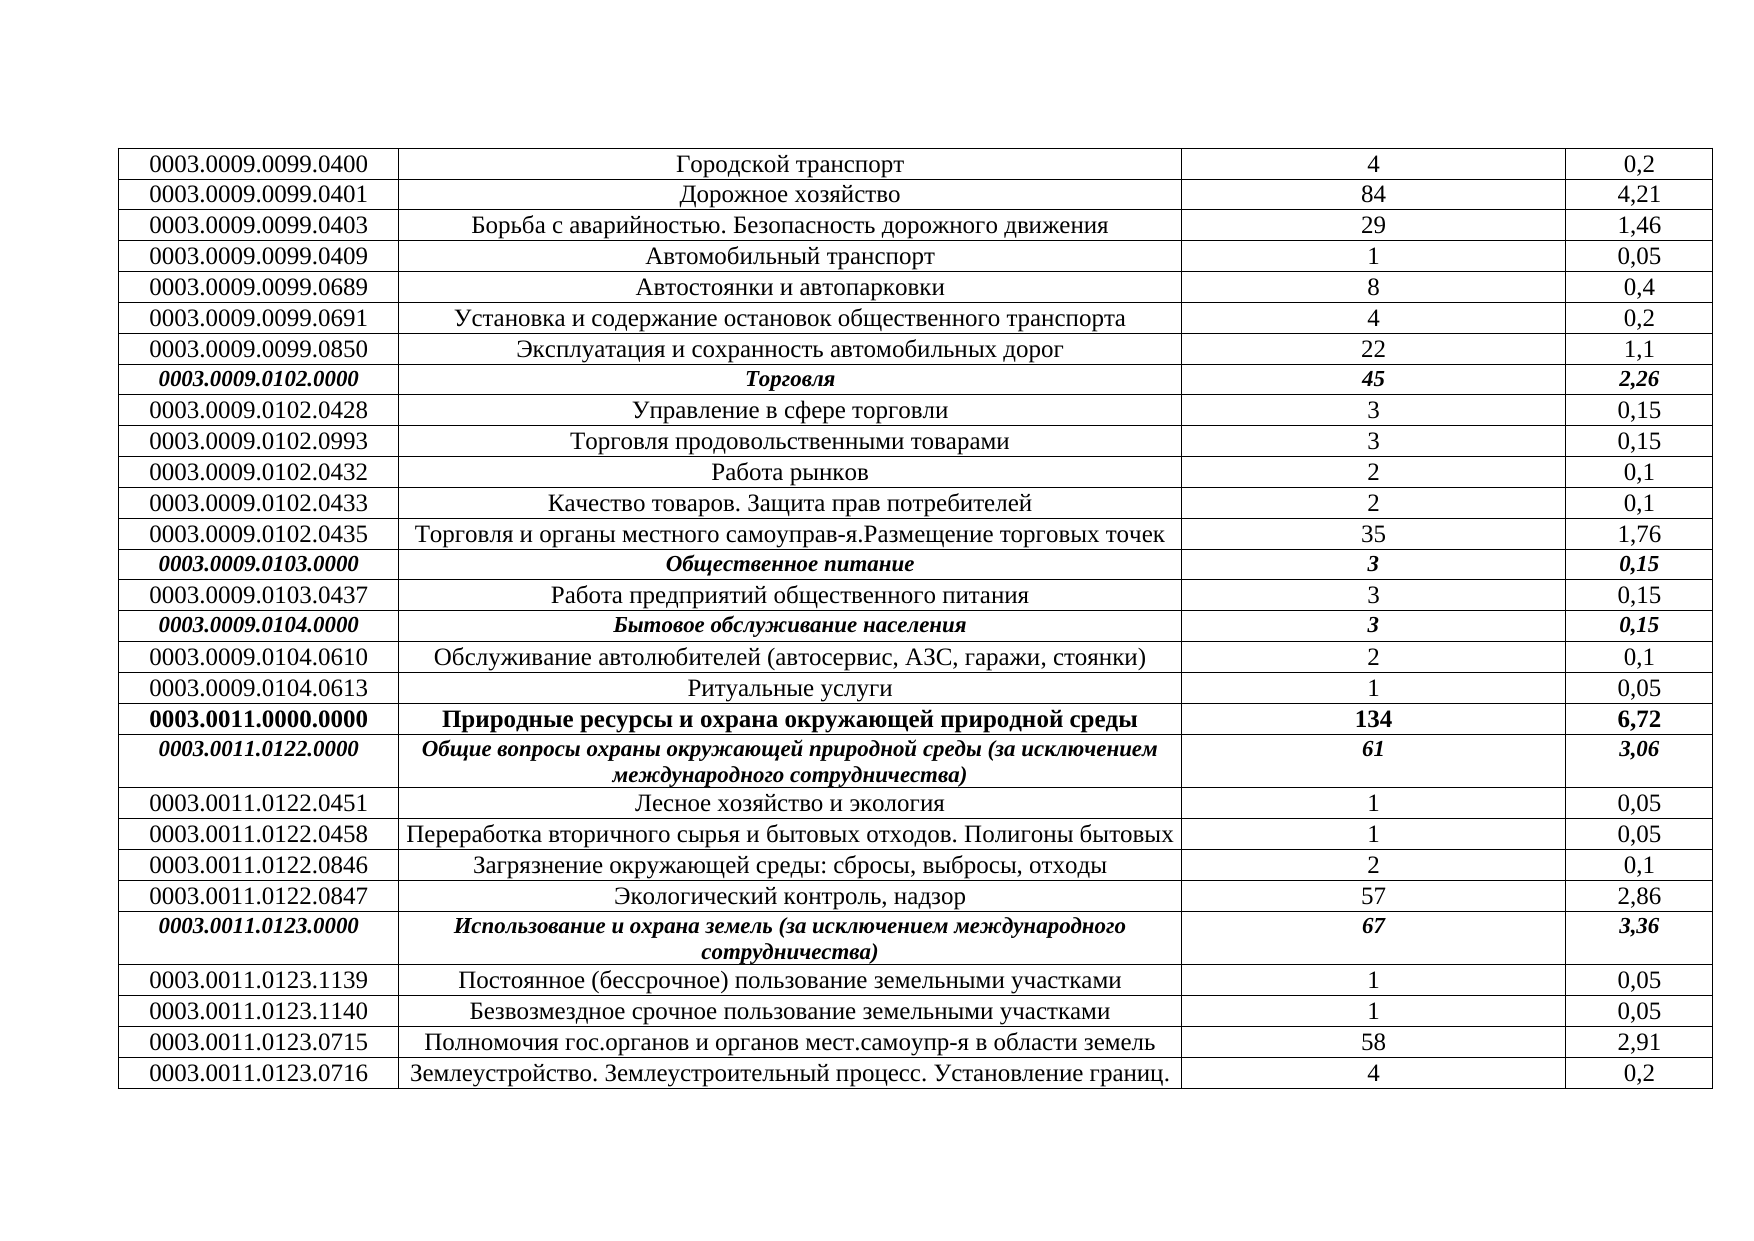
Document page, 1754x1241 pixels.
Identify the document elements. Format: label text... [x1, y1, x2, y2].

table_cell 61 [1182, 735, 1565, 787]
table_cell 1 [1182, 241, 1565, 271]
table_cell 3 [1182, 395, 1565, 425]
table_cell 0003.0011.0122.0847 [119, 881, 398, 911]
table_cell 2,26 [1566, 365, 1712, 394]
table_cell Торговля и органы местного самоуправ-я.Размещение торговых точек [399, 519, 1181, 548]
table_cell 0003.0009.0104.0610 [119, 642, 398, 672]
table_cell 0,2 [1566, 1058, 1712, 1088]
table_cell 0,1 [1566, 457, 1712, 487]
table_cell 0,1 [1566, 642, 1712, 672]
table_cell 0003.0009.0099.0691 [119, 303, 398, 333]
table_cell 0003.0011.0123.0716 [119, 1058, 398, 1088]
table_cell 0003.0009.0102.0435 [119, 519, 398, 548]
table_cell 0003.0011.0122.0458 [119, 819, 398, 849]
table_cell 2,91 [1566, 1027, 1712, 1057]
table_cell Работа предприятий общественного питания [399, 580, 1181, 610]
table_cell 0003.0009.0099.0409 [119, 241, 398, 271]
table_cell Установка и содержание остановок общественного транспорта [399, 303, 1181, 333]
table_cell Общие вопросы охраны окружающей природной среды (за исключением международного сотрудничества) [399, 735, 1181, 787]
table_cell 84 [1182, 180, 1565, 209]
table_cell Борьба с аварийностью. Безопасность дорожного движения [399, 210, 1181, 240]
table_cell 0,05 [1566, 965, 1712, 995]
table_cell 0,4 [1566, 272, 1712, 302]
table_cell Дорожное хозяйство [399, 180, 1181, 209]
table_cell Постоянное (бессрочное) пользование земельными участками [399, 965, 1181, 995]
table_cell 3 [1182, 580, 1565, 610]
table_cell 0,05 [1566, 819, 1712, 849]
table_cell 0003.0011.0123.0715 [119, 1027, 398, 1057]
table_cell 1 [1182, 673, 1565, 703]
table_cell 0,15 [1566, 611, 1712, 641]
table_cell 22 [1182, 334, 1565, 363]
table_cell Управление в сфере торговли [399, 395, 1181, 425]
table_cell 0003.0011.0122.0846 [119, 850, 398, 880]
table_cell 134 [1182, 704, 1565, 733]
table_cell 57 [1182, 881, 1565, 911]
table_cell Ритуальные услуги [399, 673, 1181, 703]
table_cell 0003.0009.0099.0400 [119, 149, 398, 178]
table_cell 2 [1182, 642, 1565, 672]
table_cell Полномочия гос.органов и органов мест.самоупр-я в области земель [399, 1027, 1181, 1057]
table_cell Обслуживание автолюбителей (автосервис, АЗС, гаражи, стоянки) [399, 642, 1181, 672]
table_cell 0003.0009.0102.0000 [119, 365, 398, 394]
table_cell Городской транспорт [399, 149, 1181, 178]
table_cell 4 [1182, 303, 1565, 333]
table_cell 0003.0011.0123.0000 [119, 912, 398, 964]
table_cell 0,05 [1566, 996, 1712, 1026]
table_cell Качество товаров. Защита прав потребителей [399, 488, 1181, 518]
table_cell 3 [1182, 550, 1565, 579]
table_cell 0,1 [1566, 488, 1712, 518]
table_cell 1,76 [1566, 519, 1712, 548]
table_cell 8 [1182, 272, 1565, 302]
table_cell 0003.0009.0099.0850 [119, 334, 398, 363]
table_cell 0003.0011.0123.1140 [119, 996, 398, 1026]
table_cell Торговля [399, 365, 1181, 394]
table_cell 0003.0009.0103.0437 [119, 580, 398, 610]
table_cell 3 [1182, 611, 1565, 641]
table_cell 2 [1182, 488, 1565, 518]
table_cell 1,46 [1566, 210, 1712, 240]
table_cell 0,05 [1566, 788, 1712, 818]
table_cell 1 [1182, 965, 1565, 995]
table_cell 0003.0009.0099.0689 [119, 272, 398, 302]
table_cell Автостоянки и автопарковки [399, 272, 1181, 302]
table_cell 58 [1182, 1027, 1565, 1057]
table_cell 0,1 [1566, 850, 1712, 880]
table_cell 0003.0009.0103.0000 [119, 550, 398, 579]
table_cell Лесное хозяйство и экология [399, 788, 1181, 818]
table_cell 0,15 [1566, 395, 1712, 425]
table_cell 2 [1182, 850, 1565, 880]
table_cell 0003.0011.0000.0000 [119, 704, 398, 733]
table_cell 0003.0011.0122.0000 [119, 735, 398, 787]
table_cell 2 [1182, 457, 1565, 487]
table_cell 1 [1182, 819, 1565, 849]
table_cell 0003.0009.0102.0432 [119, 457, 398, 487]
table_cell Переработка вторичного сырья и бытовых отходов. Полигоны бытовых [399, 819, 1181, 849]
table_cell 0,15 [1566, 426, 1712, 456]
table_cell 0003.0009.0102.0428 [119, 395, 398, 425]
table_cell 0003.0009.0099.0403 [119, 210, 398, 240]
table_cell 0003.0009.0102.0433 [119, 488, 398, 518]
table_cell 0003.0009.0099.0401 [119, 180, 398, 209]
table_cell Работа рынков [399, 457, 1181, 487]
table_cell 1 [1182, 788, 1565, 818]
table_cell 3,36 [1566, 912, 1712, 964]
table_cell Безвозмездное срочное пользование земельными участками [399, 996, 1181, 1026]
table_cell 0003.0009.0104.0000 [119, 611, 398, 641]
table_cell 0003.0011.0122.0451 [119, 788, 398, 818]
table_cell 3,06 [1566, 735, 1712, 787]
table_cell 4,21 [1566, 180, 1712, 209]
table_cell 0,15 [1566, 580, 1712, 610]
table_cell Общественное питание [399, 550, 1181, 579]
table_cell 0003.0009.0104.0613 [119, 673, 398, 703]
table_cell Экологический контроль, надзор [399, 881, 1181, 911]
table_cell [399, 1058, 1181, 1088]
table_cell 4 [1182, 1058, 1565, 1088]
table_cell 4 [1182, 149, 1565, 178]
table_cell 0003.0009.0102.0993 [119, 426, 398, 456]
table_cell 0,05 [1566, 241, 1712, 271]
table_cell 1,1 [1566, 334, 1712, 363]
table_cell Загрязнение окружающей среды: сбросы, выбросы, отходы [399, 850, 1181, 880]
table_cell 67 [1182, 912, 1565, 964]
table_cell 0,2 [1566, 149, 1712, 178]
table_cell Эксплуатация и сохранность автомобильных дорог [399, 334, 1181, 363]
table_cell 2,86 [1566, 881, 1712, 911]
table_cell Автомобильный транспорт [399, 241, 1181, 271]
table_cell 3 [1182, 426, 1565, 456]
table_cell 45 [1182, 365, 1565, 394]
table_cell Торговля продовольственными товарами [399, 426, 1181, 456]
table_cell 0,2 [1566, 303, 1712, 333]
table_cell 1 [1182, 996, 1565, 1026]
table_cell 29 [1182, 210, 1565, 240]
table_cell 0003.0011.0123.1139 [119, 965, 398, 995]
table_cell 0,15 [1566, 550, 1712, 579]
table_cell 0,05 [1566, 673, 1712, 703]
table_cell 6,72 [1566, 704, 1712, 733]
table_cell Использование и охрана земель (за исключением международного сотрудничества) [399, 912, 1181, 964]
table_cell Природные ресурсы и охрана окружающей природной среды [399, 704, 1181, 733]
table_cell 35 [1182, 519, 1565, 548]
table_cell Бытовое обслуживание населения [399, 611, 1181, 641]
